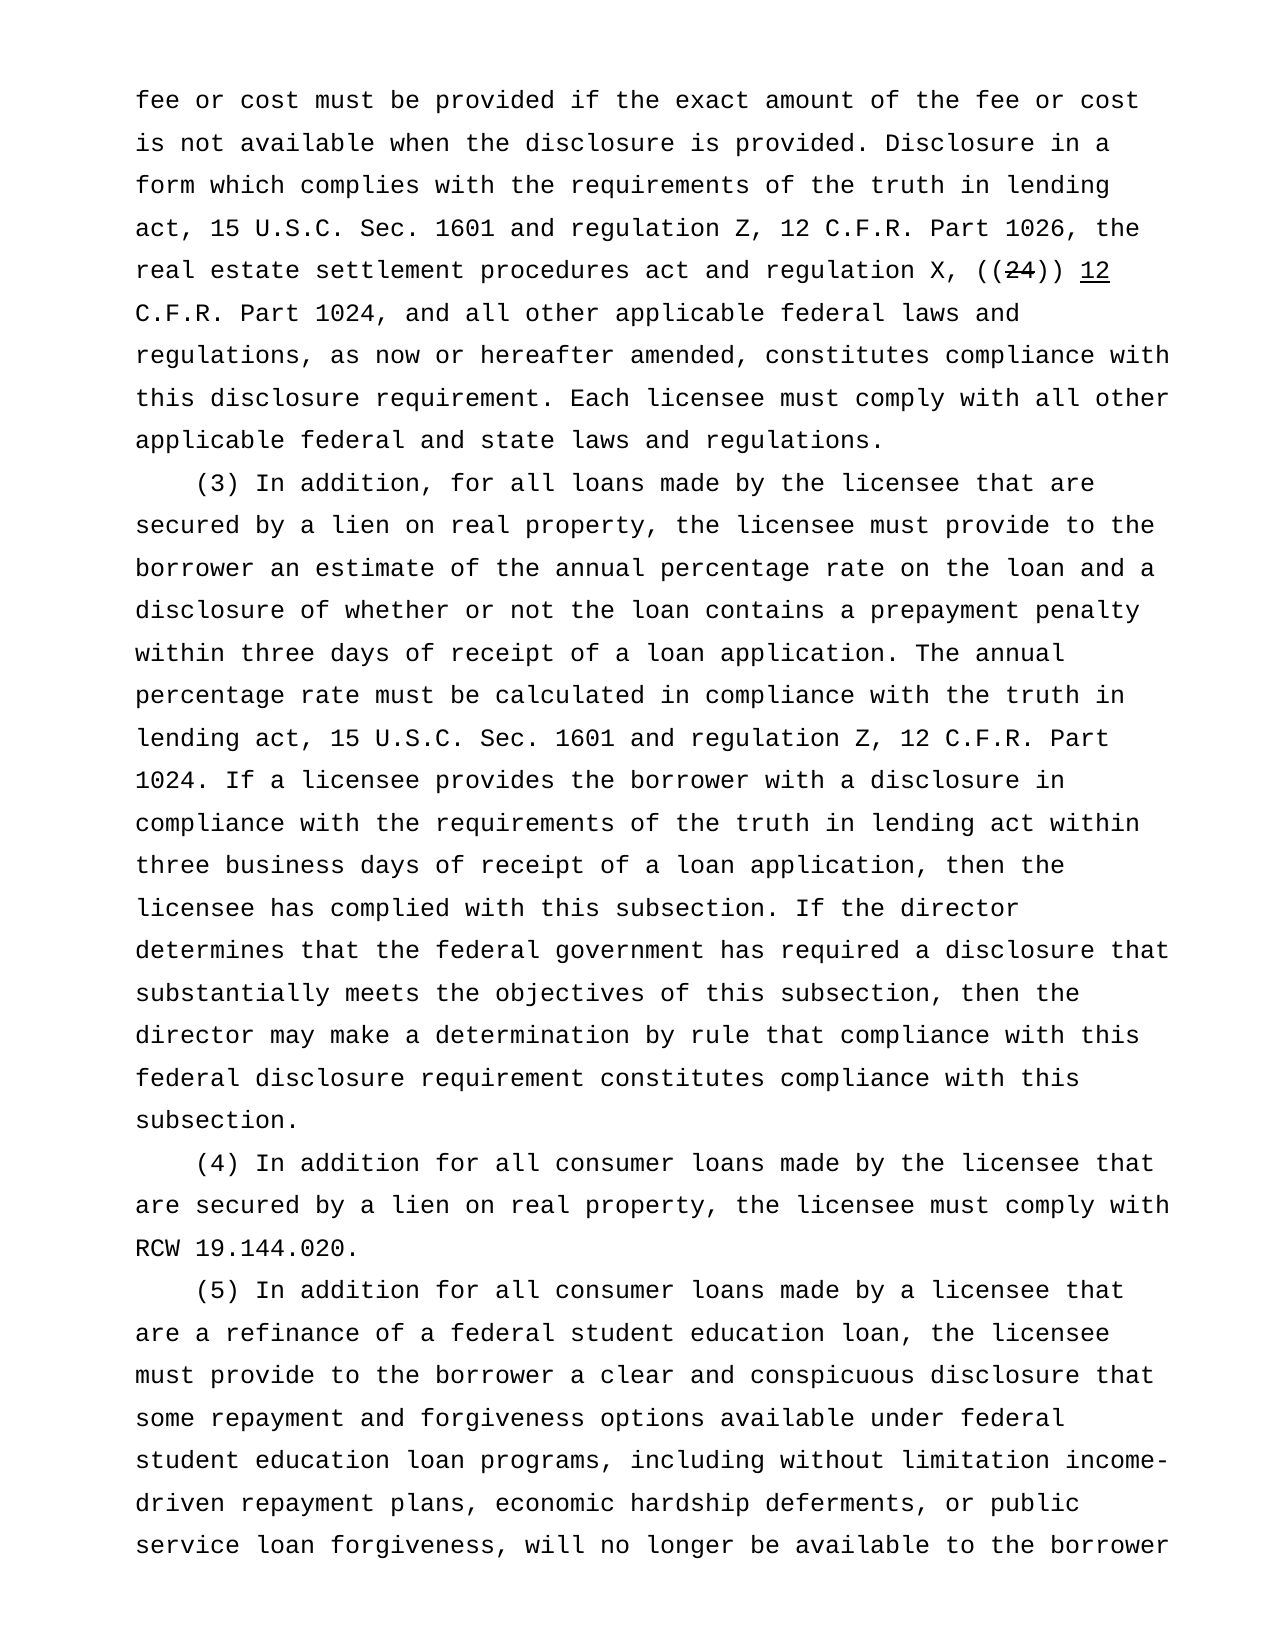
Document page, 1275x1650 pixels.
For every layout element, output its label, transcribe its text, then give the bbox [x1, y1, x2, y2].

text (4) In addition for all consumer loans made by the licensee that are secured by a lien on real property, the licensee must comply with RCW 19.144.020. [135, 1137, 1170, 1265]
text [135, 75, 1170, 457]
text (3) In addition, for all loans made by the licensee that are secured by a lien on real property, the licensee must provide to the borrower an estimate of the annual percentage rate on the loan and a disclosure of whether or not the loan contains a prepayment penalty within three days of receipt of a loan application. The annual percentage rate must be calculated in compliance with the truth in lending act, 15 U.S.C. Sec. 1601 and regulation Z, 12 C.F.R. Part 1024. If a licensee provides the borrower with a disclosure in compliance with the requirements of the truth in lending act within three business days of receipt of a loan application, then the licensee has complied with this subsection. If the director determines that the federal government has required a disclosure that substantially meets the objectives of this subsection, then the director may make a determination by rule that compliance with this federal disclosure requirement constitutes compliance with this subsection. [135, 457, 1170, 1137]
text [135, 1265, 1170, 1562]
